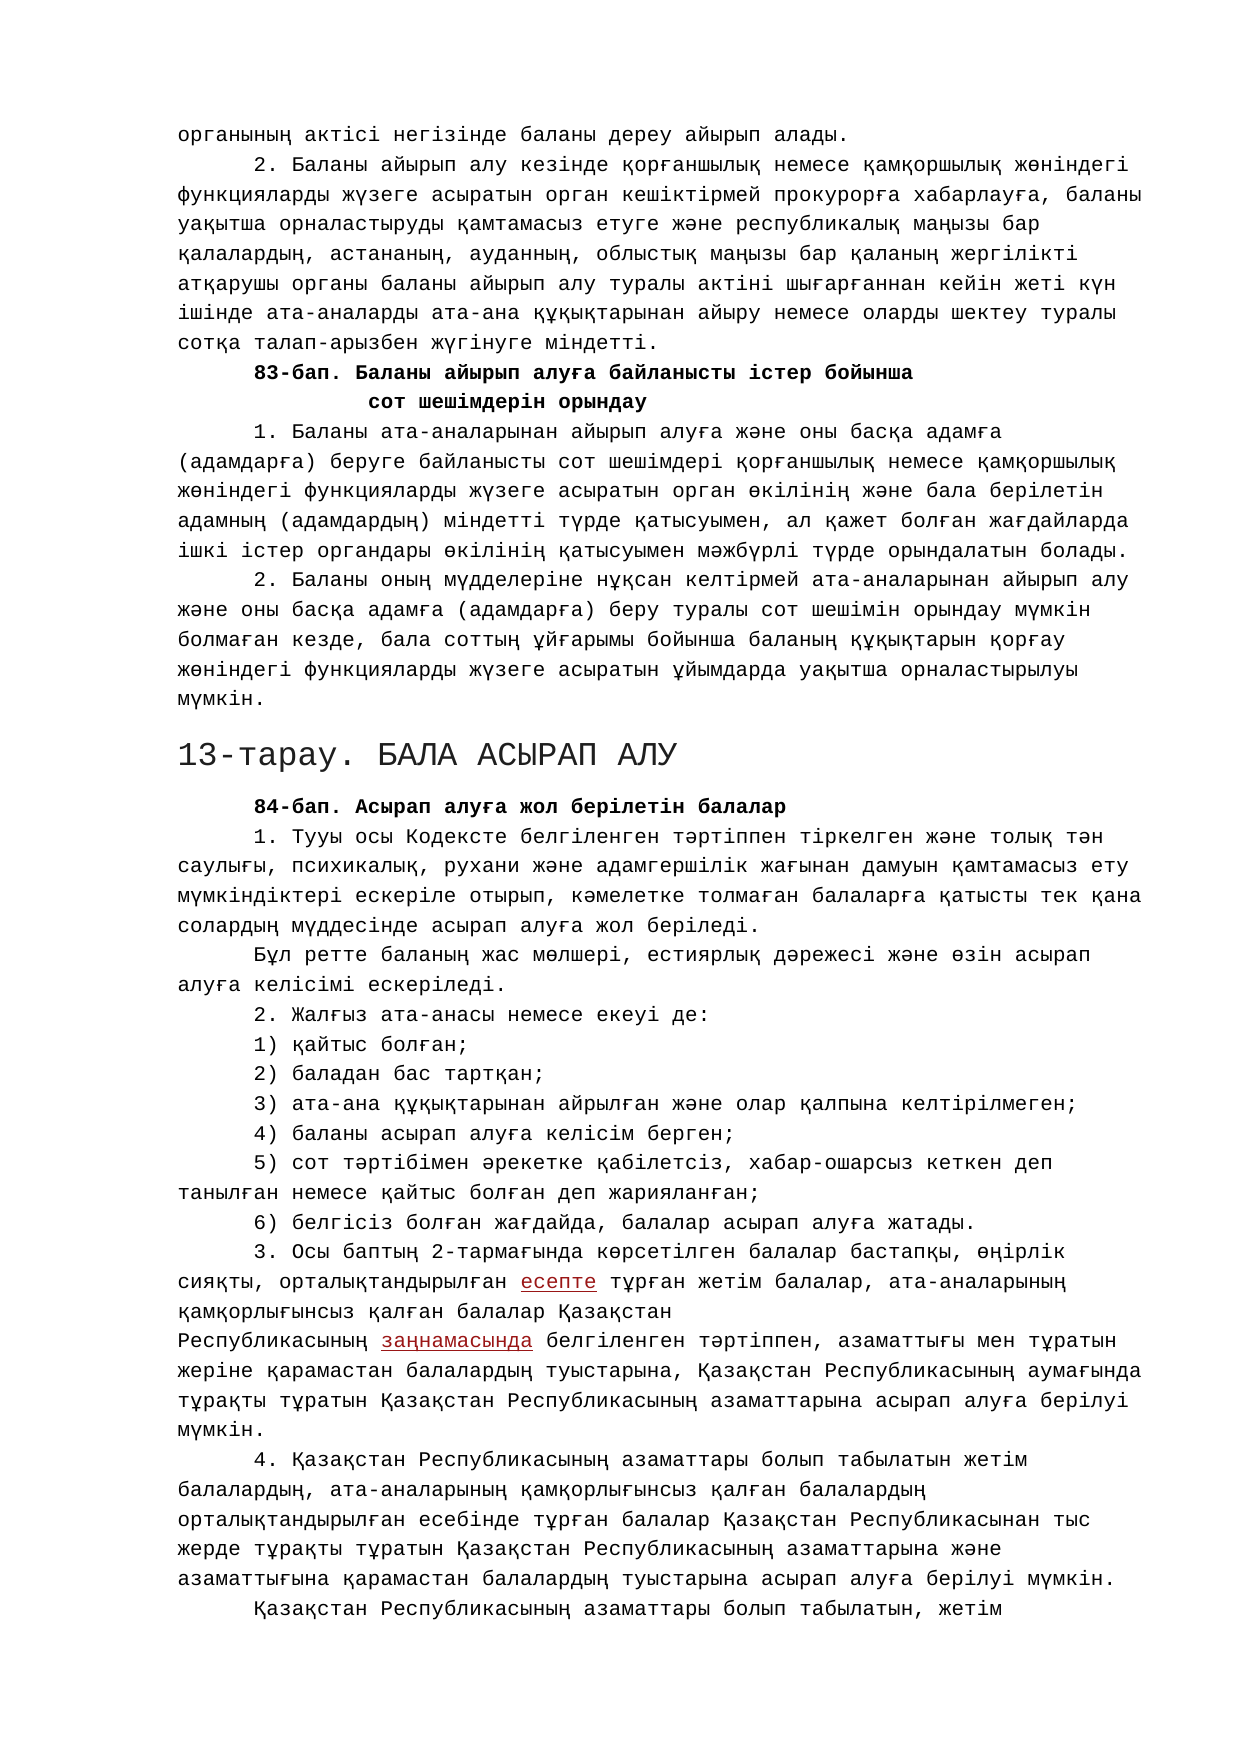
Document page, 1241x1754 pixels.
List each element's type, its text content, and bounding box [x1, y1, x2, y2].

text 83-бап. Баланы айырып алуға байланысты істер бойынша сот шешімдерін орындау [177, 356, 1152, 415]
text 13-тарау. БАЛА АСЫРАП АЛУ [177, 735, 1152, 776]
text 84-бап. Асырап алуға жол берілетін балалар [177, 790, 1152, 820]
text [177, 820, 1152, 1621]
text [177, 118, 1152, 356]
text 1. Баланы ата-аналарынан айырып алуға және оны басқа адамға (адамдарға) беруге байланысты сот шешiмдері қорғаншылық немесе қамқоршылық жөніндегі функцияларды жүзеге асыратын орган өкiлiнiң және бала берілетін адамның (адамдардың) мiндеттi түрде қатысуымен, ал қажет болған жағдайларда iшкi iстер органдары өкiлiнiң қатысуымен мәжбүрлі түрде орындалатын болады. 2. Баланы оның мүдделерiне нұқсан келтiрмей ата-аналарынан айырып алу және оны басқа адамға (адамдарға) беру туралы сот шешімін орындау мүмкiн болмаған кезде, бала соттың ұйғарымы бойынша баланың құқықтарын қорғау жөніндегі функцияларды жүзеге асыратын ұйымдарда уақытша орналастырылуы мүмкiн. [177, 415, 1152, 712]
